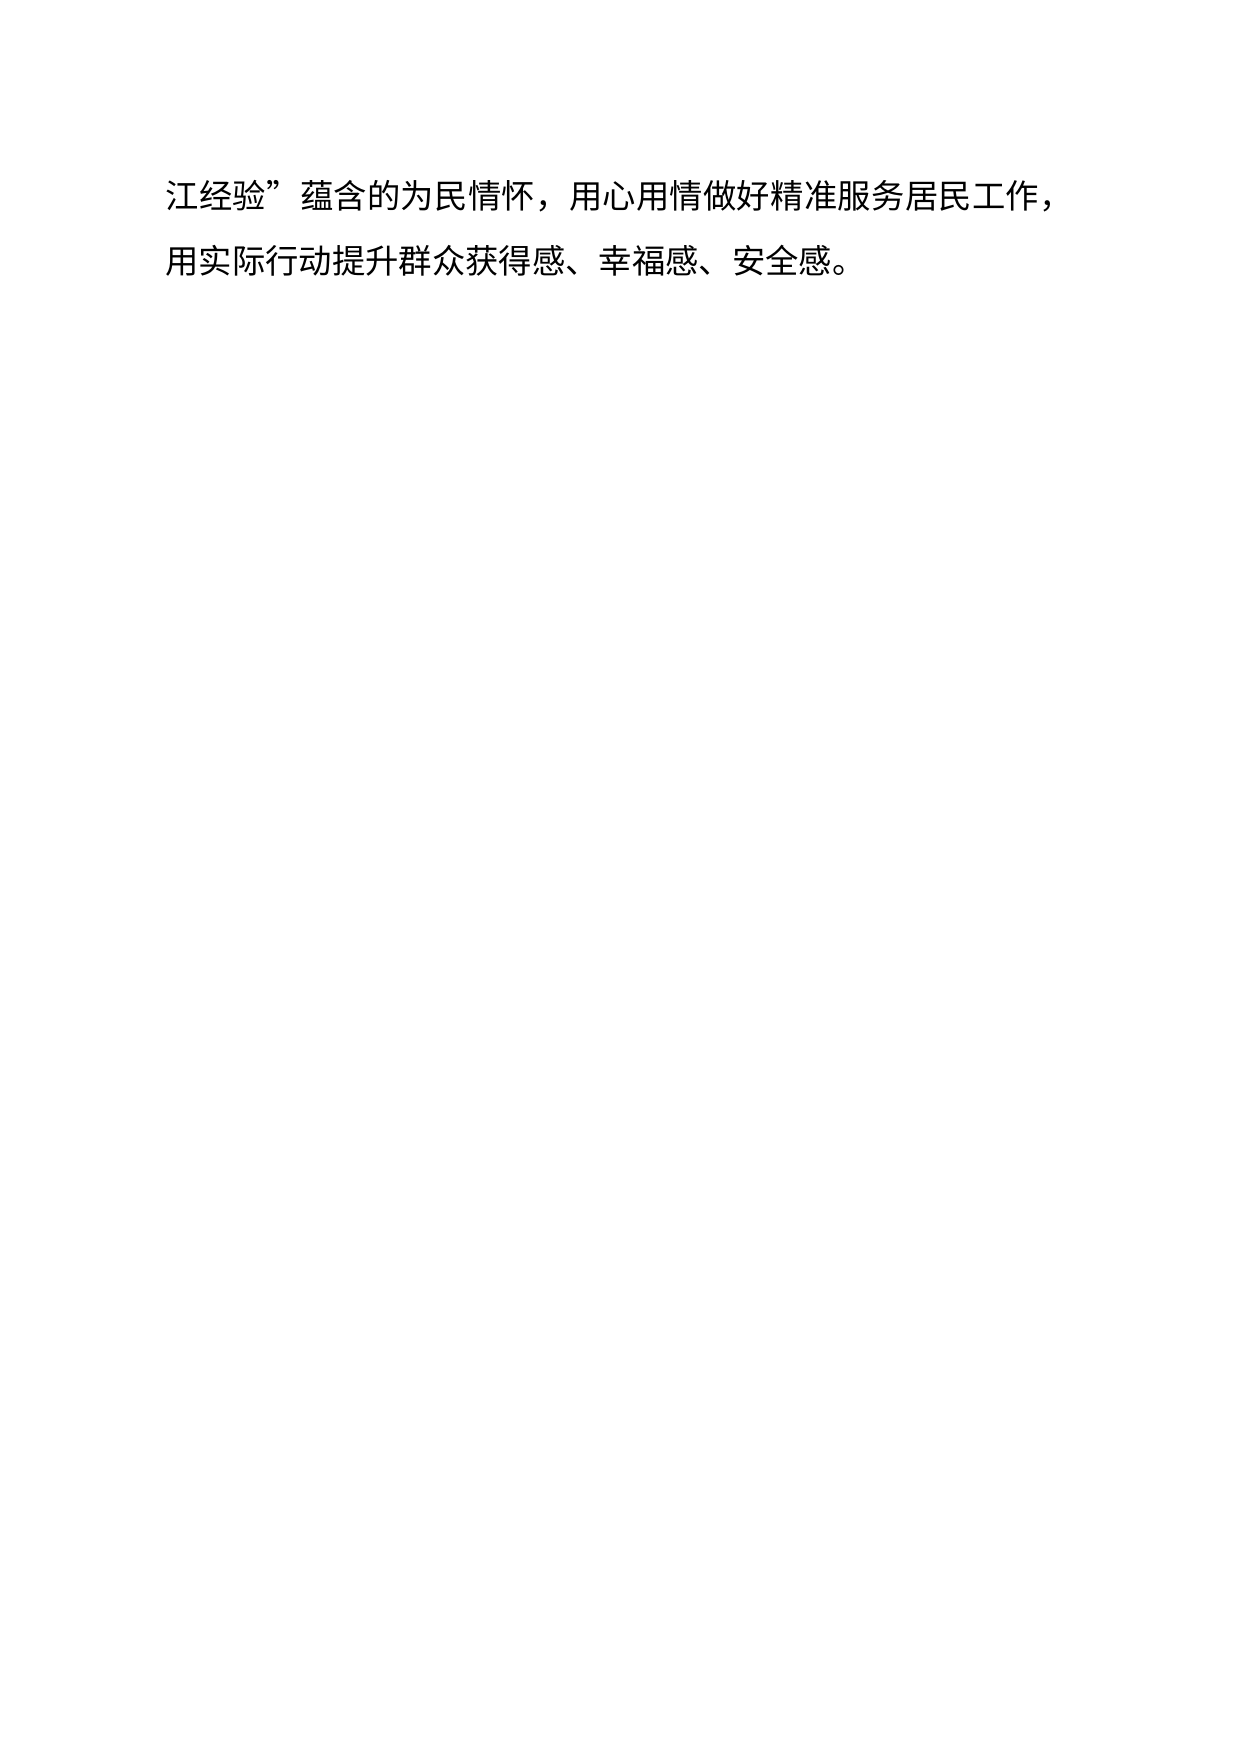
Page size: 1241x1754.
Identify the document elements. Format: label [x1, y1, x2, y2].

text [165, 162, 1075, 292]
